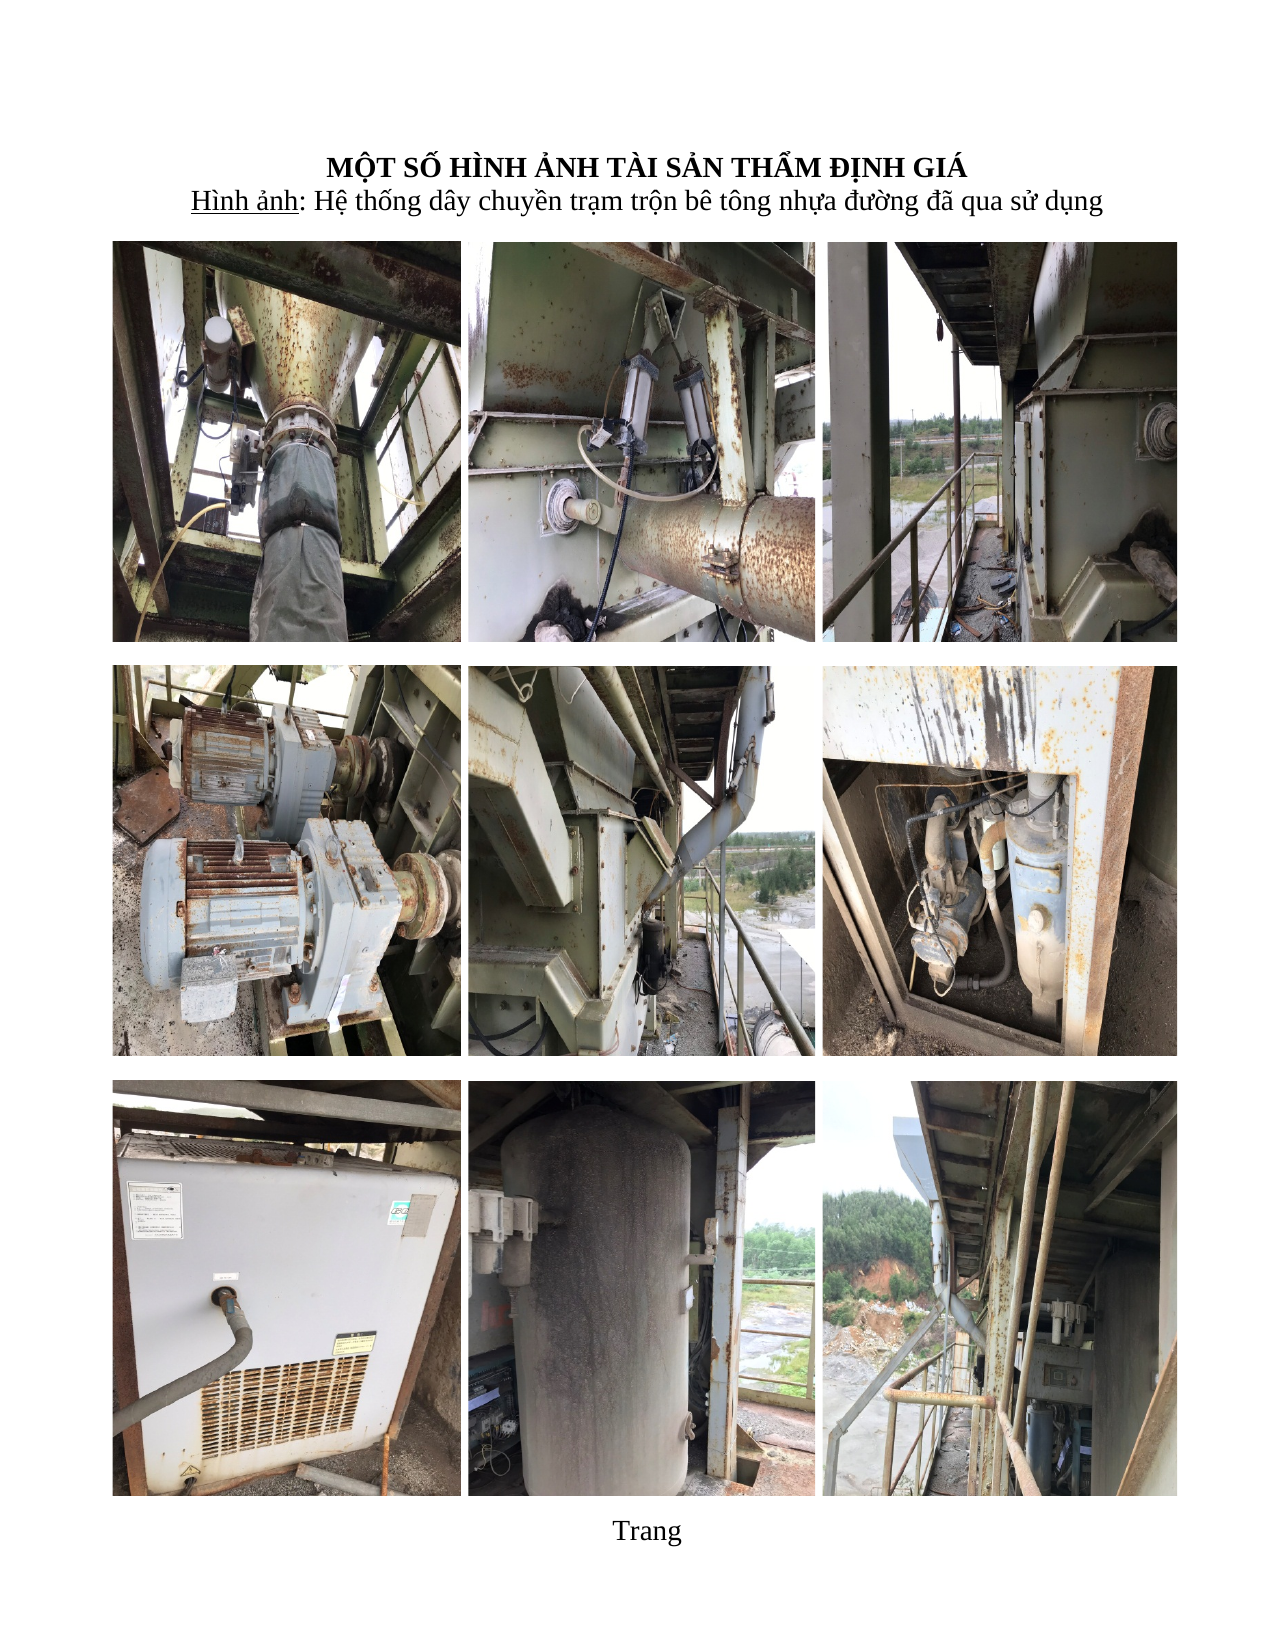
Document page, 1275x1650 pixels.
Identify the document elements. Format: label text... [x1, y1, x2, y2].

picture [822, 1081, 1178, 1496]
picture [112, 241, 461, 642]
picture [468, 1081, 816, 1496]
picture [822, 666, 1178, 1056]
picture [468, 666, 816, 1056]
picture [822, 242, 1178, 642]
picture [468, 242, 816, 642]
picture [112, 665, 461, 1056]
text MỘT SỐ HÌNH ẢNH TÀI SẢN THẨM ĐỊNH GIÁ [112, 150, 1181, 183]
picture [112, 1080, 461, 1496]
text Hình ảnh: Hệ thống dây chuyền trạm trộn bê tông nhựa đường đã qua sử dụng [112, 183, 1181, 217]
